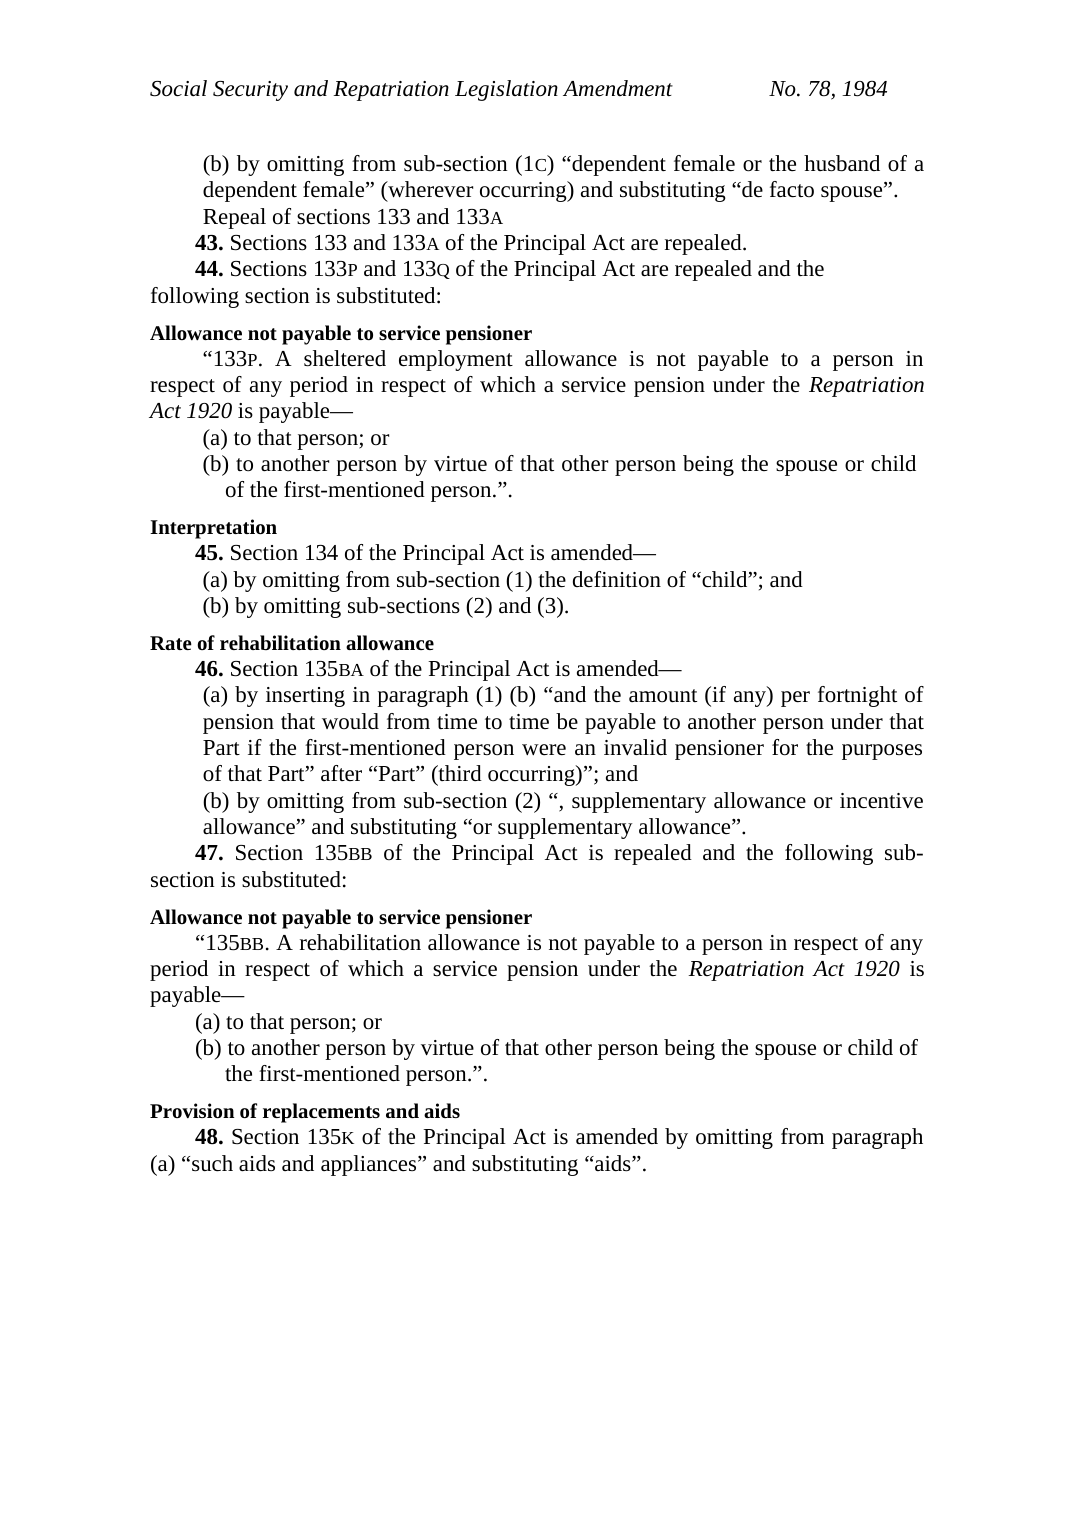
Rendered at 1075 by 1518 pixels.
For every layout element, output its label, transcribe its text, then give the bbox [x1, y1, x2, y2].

text 45. Section 134 of the Principal Act is amended— [150, 539, 925, 566]
text (b) by omitting sub-sections (2) and (3). [150, 592, 925, 618]
text (a) to that person; or [150, 1008, 925, 1034]
text 43. Sections 133 and 133a of the Principal Act are repealed. [150, 229, 925, 255]
text Allowance not payable to service pensioner [150, 905, 925, 929]
text “133p. A sheltered employment allowance is not payable to a person in respect of any period in respect of which a service pension under the Repatriation Act 1920 is payable— [150, 345, 925, 424]
text Rate of rehabilitation allowance [150, 631, 925, 655]
text Allowance not payable to service pensioner [150, 321, 925, 345]
text (a) by inserting in paragraph (1) (b) “and the amount (if any) per fortnight of pension that would from time to time be payable to another person under that Part if the first-mentioned person were an invalid pensioner for the purposes of that Part” after “Part” (third occurring)”; and [203, 681, 925, 787]
text following section is substituted: [150, 282, 925, 308]
text 48. Section 135k of the Principal Act is amended by omitting from paragraph (a) “such aids and appliances” and substituting “aids”. [150, 1123, 925, 1176]
text (a) to that person; or [150, 424, 925, 450]
text (b) by omitting from sub-section (2) “, supplementary allowance or incentive allowance” and substituting “or supplementary allowance”. [203, 787, 925, 839]
text 46. Section 135ba of the Principal Act is amended— [150, 655, 925, 681]
text Provision of replacements and aids [150, 1099, 925, 1123]
text Interpretation [150, 515, 925, 539]
text 44. Sections 133p and 133q of the Principal Act are repealed and the [150, 255, 925, 282]
text (b) by omitting from sub-section (1c) “dependent female or the husband of a dependent female” (wherever occurring) and substituting “de facto spouse”. [203, 150, 925, 203]
text (b) to another person by virtue of that other person being the spouse or child of the first-mentioned person.”. [150, 1034, 925, 1087]
text 47. Section 135bb of the Principal Act is repealed and the following sub-section is substituted: [150, 839, 925, 892]
text “135bb. A rehabilitation allowance is not payable to a person in respect of any period in respect of which a service pension under the Repatriation Act 1920 is payable— [150, 929, 925, 1008]
text Repeal of sections 133 and 133a [203, 203, 925, 229]
text (a) by omitting from sub-section (1) the definition of “child”; and [150, 566, 925, 592]
text (b) to another person by virtue of that other person being the spouse or child of the first-mentioned person.”. [150, 450, 925, 503]
